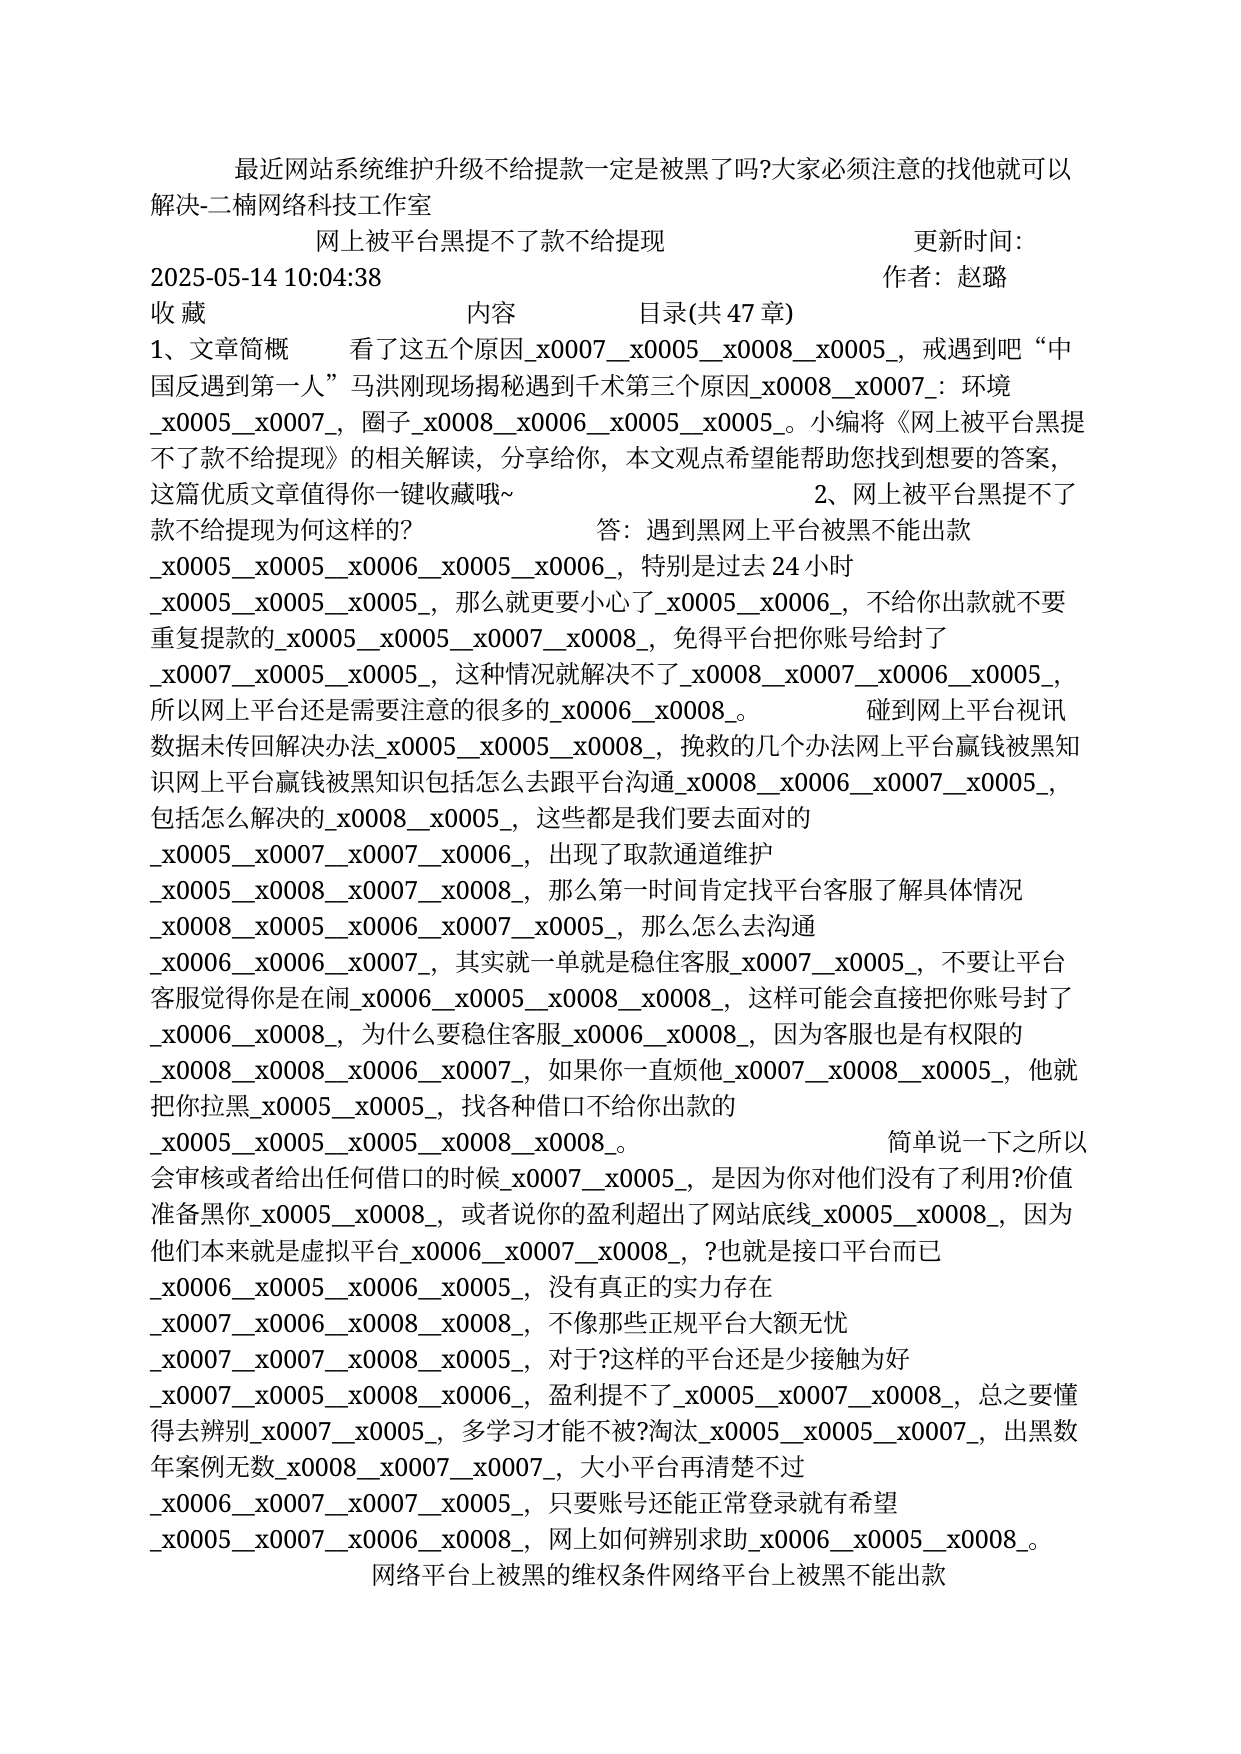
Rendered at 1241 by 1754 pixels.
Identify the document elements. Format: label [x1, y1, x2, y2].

text [150, 150, 1090, 1592]
